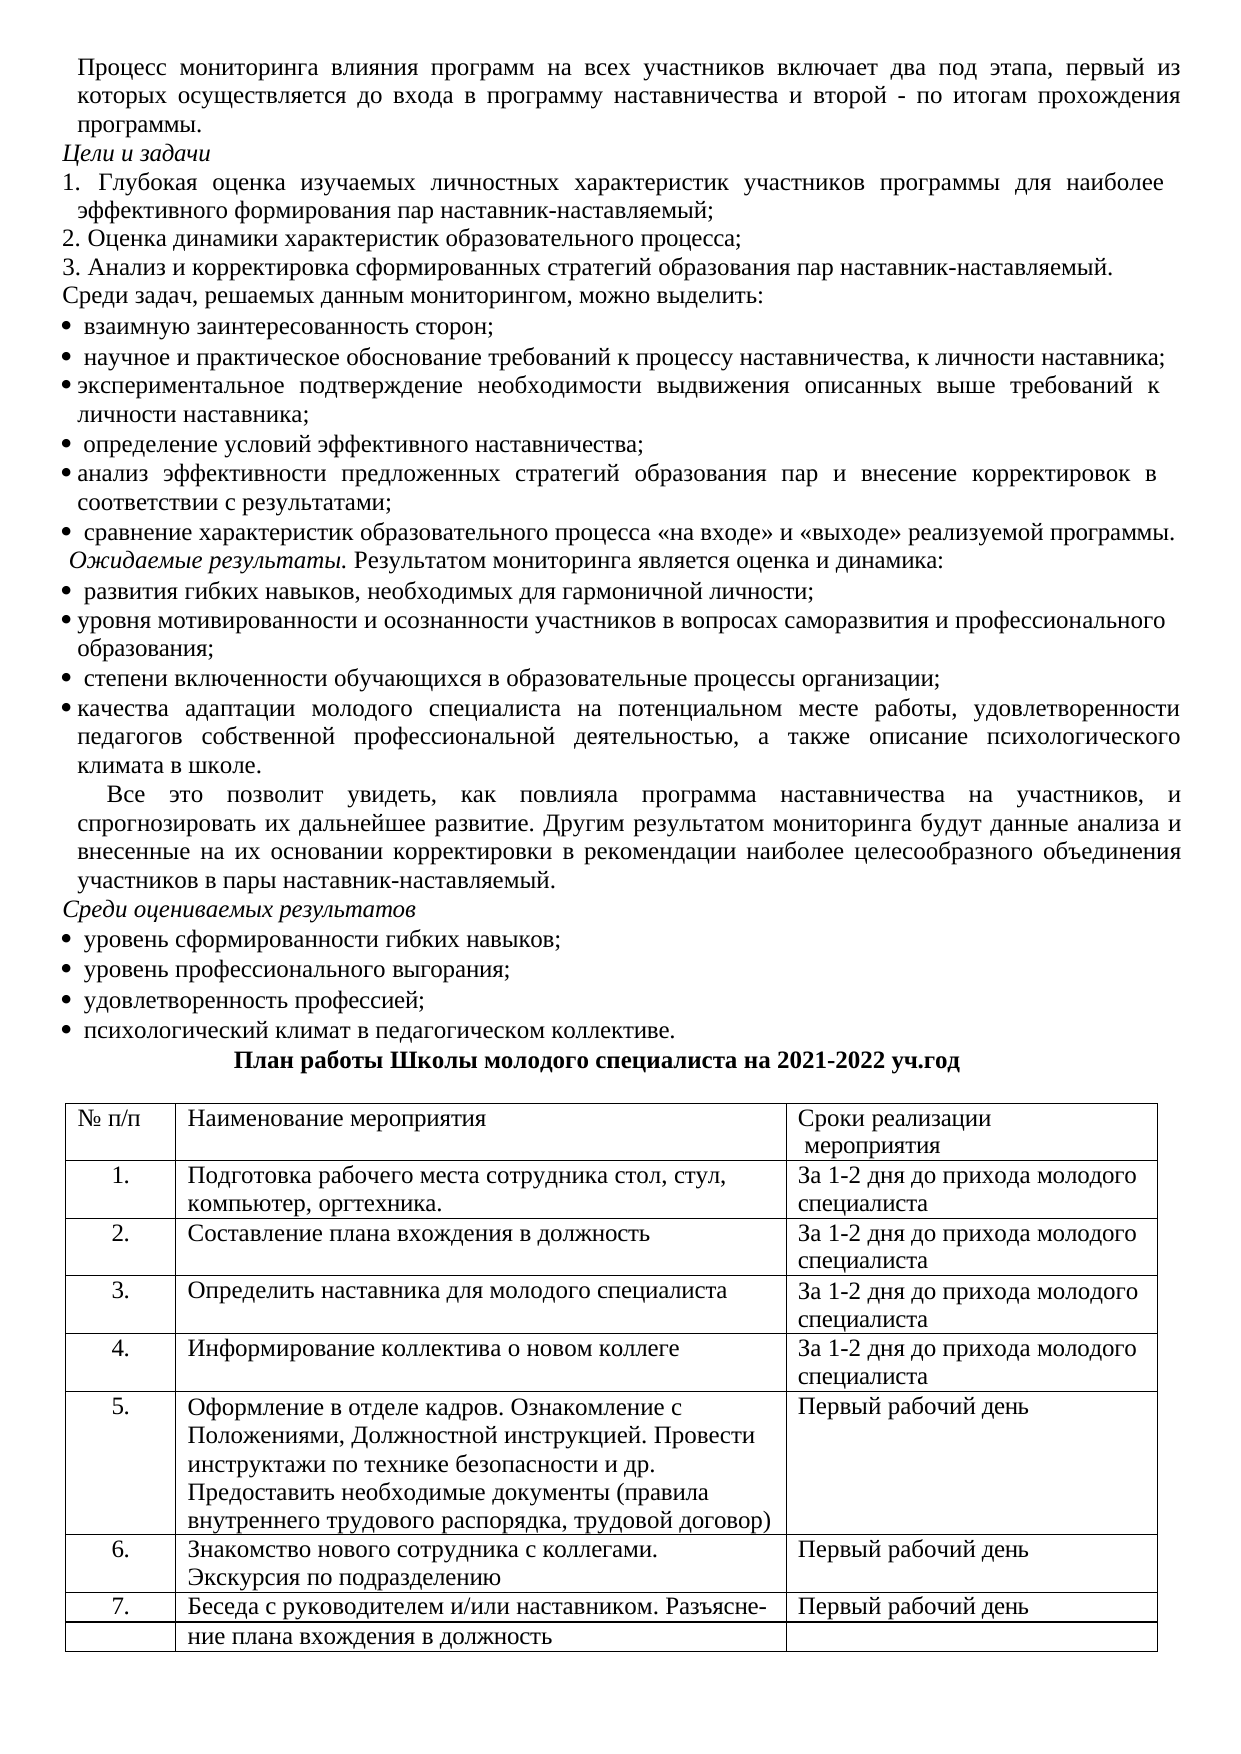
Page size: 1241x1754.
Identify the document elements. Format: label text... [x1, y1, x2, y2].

list уровня мотивированности и осознанности участников в вопросах саморазвития и профессионального образования; [62, 606, 1181, 662]
list научное и практическое обоснование требований к процессу наставничества, к личности наставника; [62, 341, 1228, 371]
table_header [787, 1623, 1157, 1651]
table_cell За 1-2 дня до прихода молодого специалиста [787, 1276, 1157, 1333]
text Ожидаемые результаты. Результатом мониторинга является оценка и динамика: [68, 546, 1228, 574]
table_cell За 1-2 дня до прихода молодого специалиста [787, 1334, 1157, 1391]
subtitle План работы Школы молодого специалиста на 2021-2022 уч.год [233, 1045, 1228, 1074]
table_cell За 1-2 дня до прихода молодого специалиста [787, 1161, 1157, 1218]
list Глубокая оценка изучаемых личностных характеристик участников программы для наиболее эффективного формирования пар наставник-наставляемый; [62, 167, 1181, 224]
list экспериментальное подтверждение необходимости выдвижения описанных выше требований к личности наставника; [62, 371, 1181, 427]
table_cell Оформление в отделе кадров. Ознакомление с Положениями, Должностной инструкцией. Провести инструктажи по технике безопасности и др. Предоставить необходимые документы (правила внутреннего трудового распорядка, трудовой договор) [176, 1392, 786, 1534]
text Цели и задачи [62, 138, 1228, 167]
table_cell 6. [66, 1535, 175, 1592]
text Процесс мониторинга влияния программ на всех участников включает два под этапа, первый из которых осуществляется до входа в программу наставничества и второй - по итогам прохождения программы. [77, 52, 1182, 138]
list Оценка динамики характеристик образовательного процесса; [62, 224, 1228, 253]
list качества адаптации молодого специалиста на потенциальном месте работы, удовлетворенности педагогов собственной профессиональной деятельностью, а также описание психологического климата в школе. [62, 693, 1181, 779]
table_cell Первый рабочий день [787, 1392, 1157, 1534]
table_cell Составление плана вхождения в должность [176, 1219, 786, 1275]
table_cell 1. [66, 1161, 175, 1218]
table_header ние плана вхождения в должность [176, 1623, 786, 1651]
table_cell 3. [66, 1276, 175, 1333]
table_header Сроки реализации мероприятия [787, 1104, 1157, 1160]
text Среди оцениваемых результатов [62, 894, 1228, 923]
table_cell 4. [66, 1334, 175, 1391]
text Все это позволит увидеть, как повлияла программа наставничества на участников, и спрогнозировать их дальнейшее развитие. Другим результатом мониторинга будут данные анализа и внесенные на их основании корректировки в рекомендации наиболее целесообразного объединения участников в пары наставник-наставляемый. [77, 779, 1182, 894]
table_cell Определить наставника для молодого специалиста [176, 1276, 786, 1333]
table_cell Информирование коллектива о новом коллеге [176, 1334, 786, 1391]
list определение условий эффективного наставничества; [62, 428, 1228, 458]
table_header № п/п [66, 1104, 175, 1160]
table_header [66, 1623, 175, 1651]
table_cell 7. [66, 1593, 175, 1621]
list развития гибких навыков, необходимых для гармоничной личности; [62, 575, 1228, 606]
list степени включенности обучающихся в образовательные процессы организации; [62, 662, 1228, 693]
table_cell За 1-2 дня до прихода молодого специалиста [787, 1219, 1157, 1275]
table_cell Первый рабочий день [787, 1535, 1157, 1592]
list анализ эффективности предложенных стратегий образования пар и внесение корректировок в соответствии с результатами; [62, 458, 1182, 516]
list удовлетворенность профессией; [62, 984, 1228, 1014]
list взаимную заинтересованность сторон; [62, 310, 1228, 341]
table_cell Подготовка рабочего места сотрудника стол, стул, компьютер, оргтехника. [176, 1161, 786, 1218]
table_cell Знакомство нового сотрудника с коллегами. Экскурсия по подразделению [176, 1535, 786, 1592]
table_cell 2. [66, 1219, 175, 1275]
table_cell 5. [66, 1392, 175, 1534]
list уровень профессионального выгорания; [62, 953, 1228, 984]
list Анализ и корректировка сформированных стратегий образования пар наставник-наставляемый. Среди задач, решаемых данным мониторингом, можно выделить: [62, 253, 1114, 309]
list психологический климат в педагогическом коллективе. [62, 1014, 1228, 1045]
list уровень сформированности гибких навыков; [62, 923, 1228, 953]
table_cell Первый рабочий день [787, 1593, 1157, 1621]
table_cell Беседа с руководителем и/или наставником. Разъясне- [176, 1593, 786, 1621]
table_header Наименование мероприятия [176, 1104, 786, 1160]
list сравнение характеристик образовательного процесса «на входе» и «выходе» реализуемой программы. [62, 516, 1228, 546]
